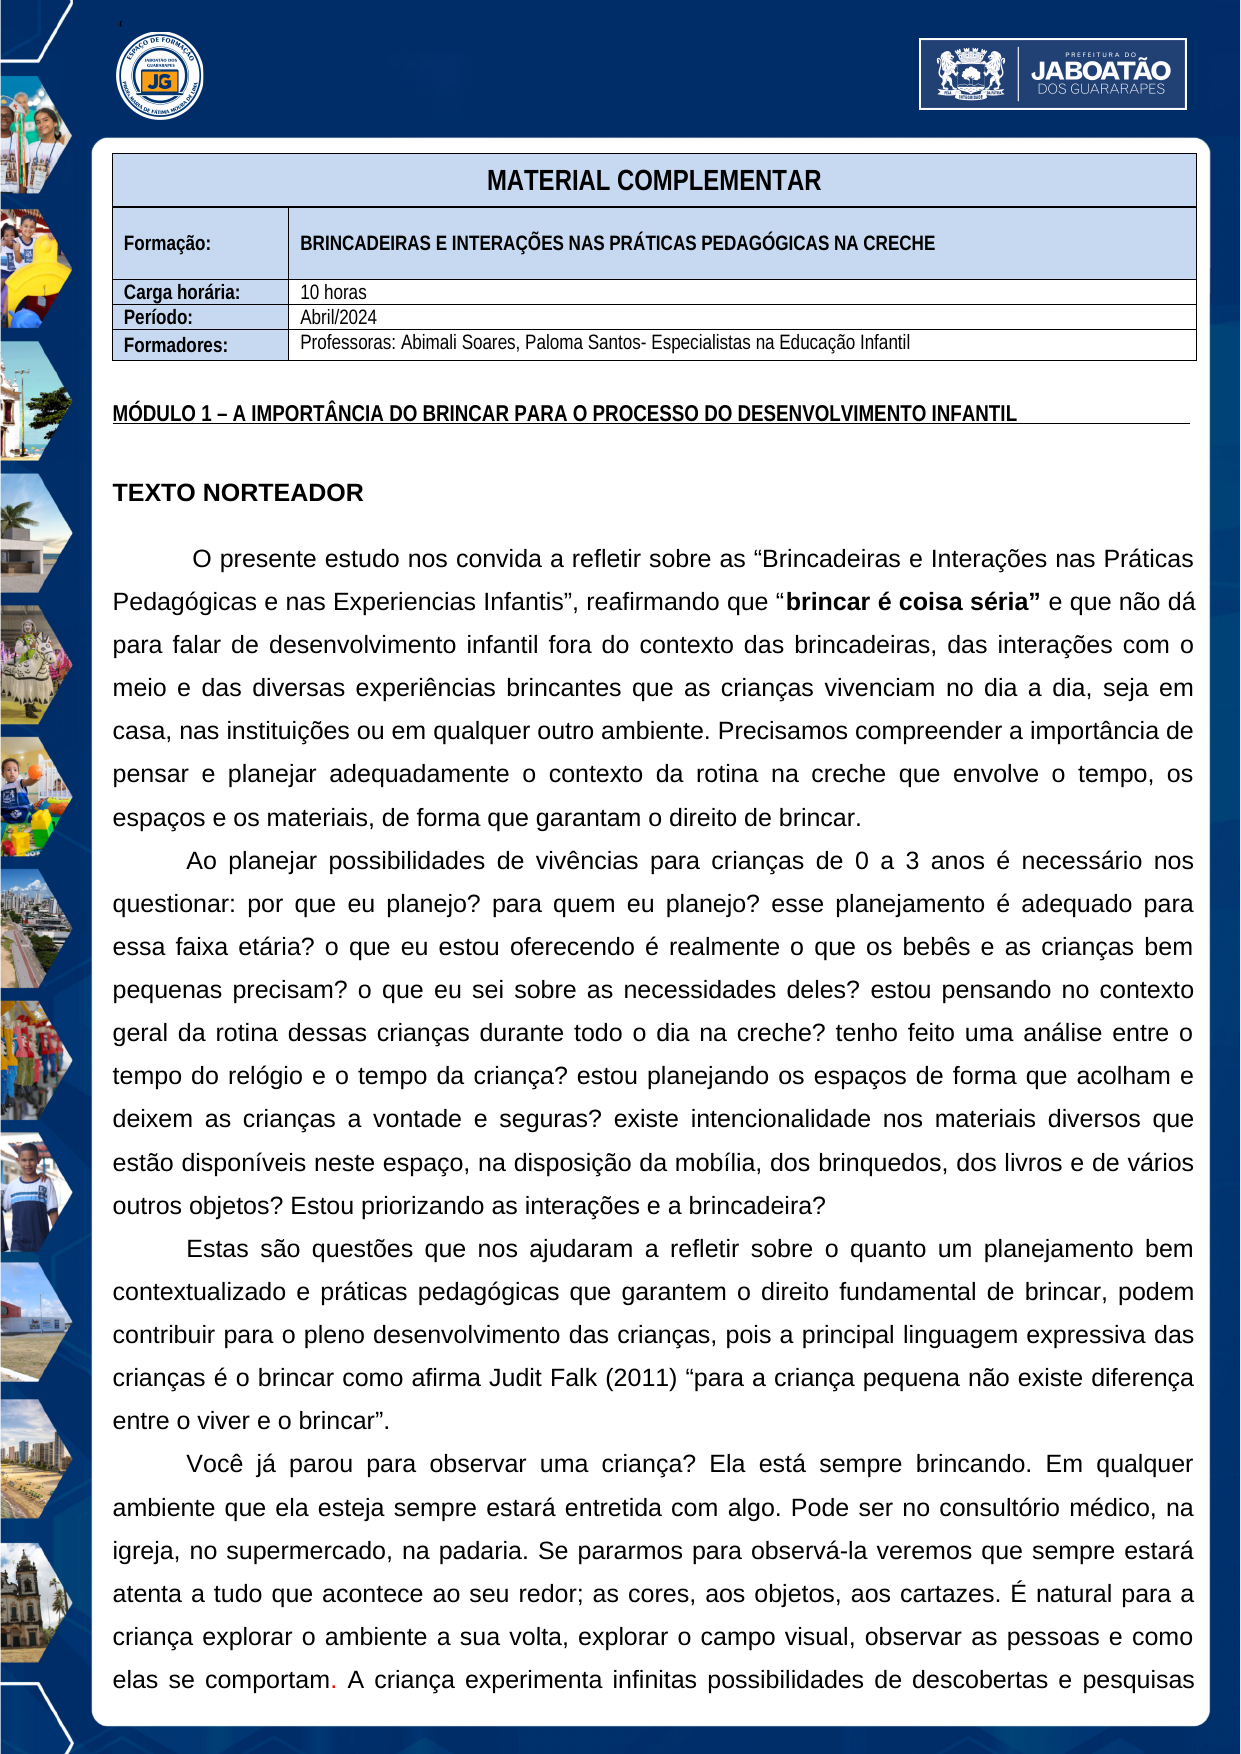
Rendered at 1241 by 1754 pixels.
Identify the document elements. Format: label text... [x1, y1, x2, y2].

picture [0, 0, 1241, 1754]
text Ao planejar possibilidades de vivências para crianças de 0 a 3 anos é necessário nos questionar: por que eu planejo? para quem eu planejo? esse planejamento é adequado para essa faixa etária? o que eu estou oferecendo é realmente o que os bebês e as crianças bem pequenas precisam? o que eu sei sobre as necessidades deles? estou pensando no contexto geral da rotina dessas crianças durante todo o dia na creche? tenho feito uma análise entre o tempo do relógio e o tempo da criança? estou planejando os espaços de forma que acolham e deixem as crianças a vontade e seguras? existe intencionalidade nos materiais diversos que estão disponíveis neste espaço, na disposição da mobília, dos brinquedos, dos livros e de vários outros objetos? Estou priorizando as interações e a brincadeira? [112, 846, 1196, 1219]
table_cell Carga horária: [113, 280, 288, 304]
text Estas são questões que nos ajudaram a refletir sobre o quanto um planejamento bem contextualizado e práticas pedagógicas que garantem o direito fundamental de brincar, podem contribuir para o pleno desenvolvimento das crianças, pois a principal linguagem expressiva das crianças é o brincar como afirma Judit Falk (2011) “para a criança pequena não existe diferença entre o viver e o brincar”. [112, 1234, 1196, 1435]
table_header MATERIAL COMPLEMENTAR [113, 154, 1196, 206]
table_cell Professoras: Abimali Soares, Paloma Santos- Especialistas na Educação Infantil [289, 330, 1196, 360]
table_cell BRINCADEIRAS E INTERAÇÕES NAS PRÁTICAS PEDAGÓGICAS NA CRECHE [289, 208, 1196, 279]
text MÓDULO 1 – A IMPORTÂNCIA DO BRINCAR PARA O PROCESSO DO DESENVOLVIMENTO INFANTIL [112, 400, 1196, 426]
table_cell Período: [113, 305, 288, 329]
table_cell Formadores: [113, 330, 288, 360]
table_cell 10 horas [289, 280, 1196, 304]
table_cell Abril/2024 [289, 305, 1196, 329]
text TEXTO NORTEADOR [112, 478, 1196, 507]
table_cell Formação: [113, 208, 288, 279]
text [112, 1449, 1196, 1694]
text O presente estudo nos convida a refletir sobre as “Brincadeiras e Interações nas Práticas Pedagógicas e nas Experiencias Infantis”, reafirmando que “brincar é coisa séria” e que não dá para falar de desenvolvimento infantil fora do contexto das brincadeiras, das interações com o meio e das diversas experiências brincantes que as crianças vivenciam no dia a dia, seja em casa, nas instituições ou em qualquer outro ambiente. Precisamos compreender a importância de pensar e planejar adequadamente o contexto da rotina na creche que envolve o tempo, os espaços e os materiais, de forma que garantam o direito de brincar. [112, 544, 1196, 831]
